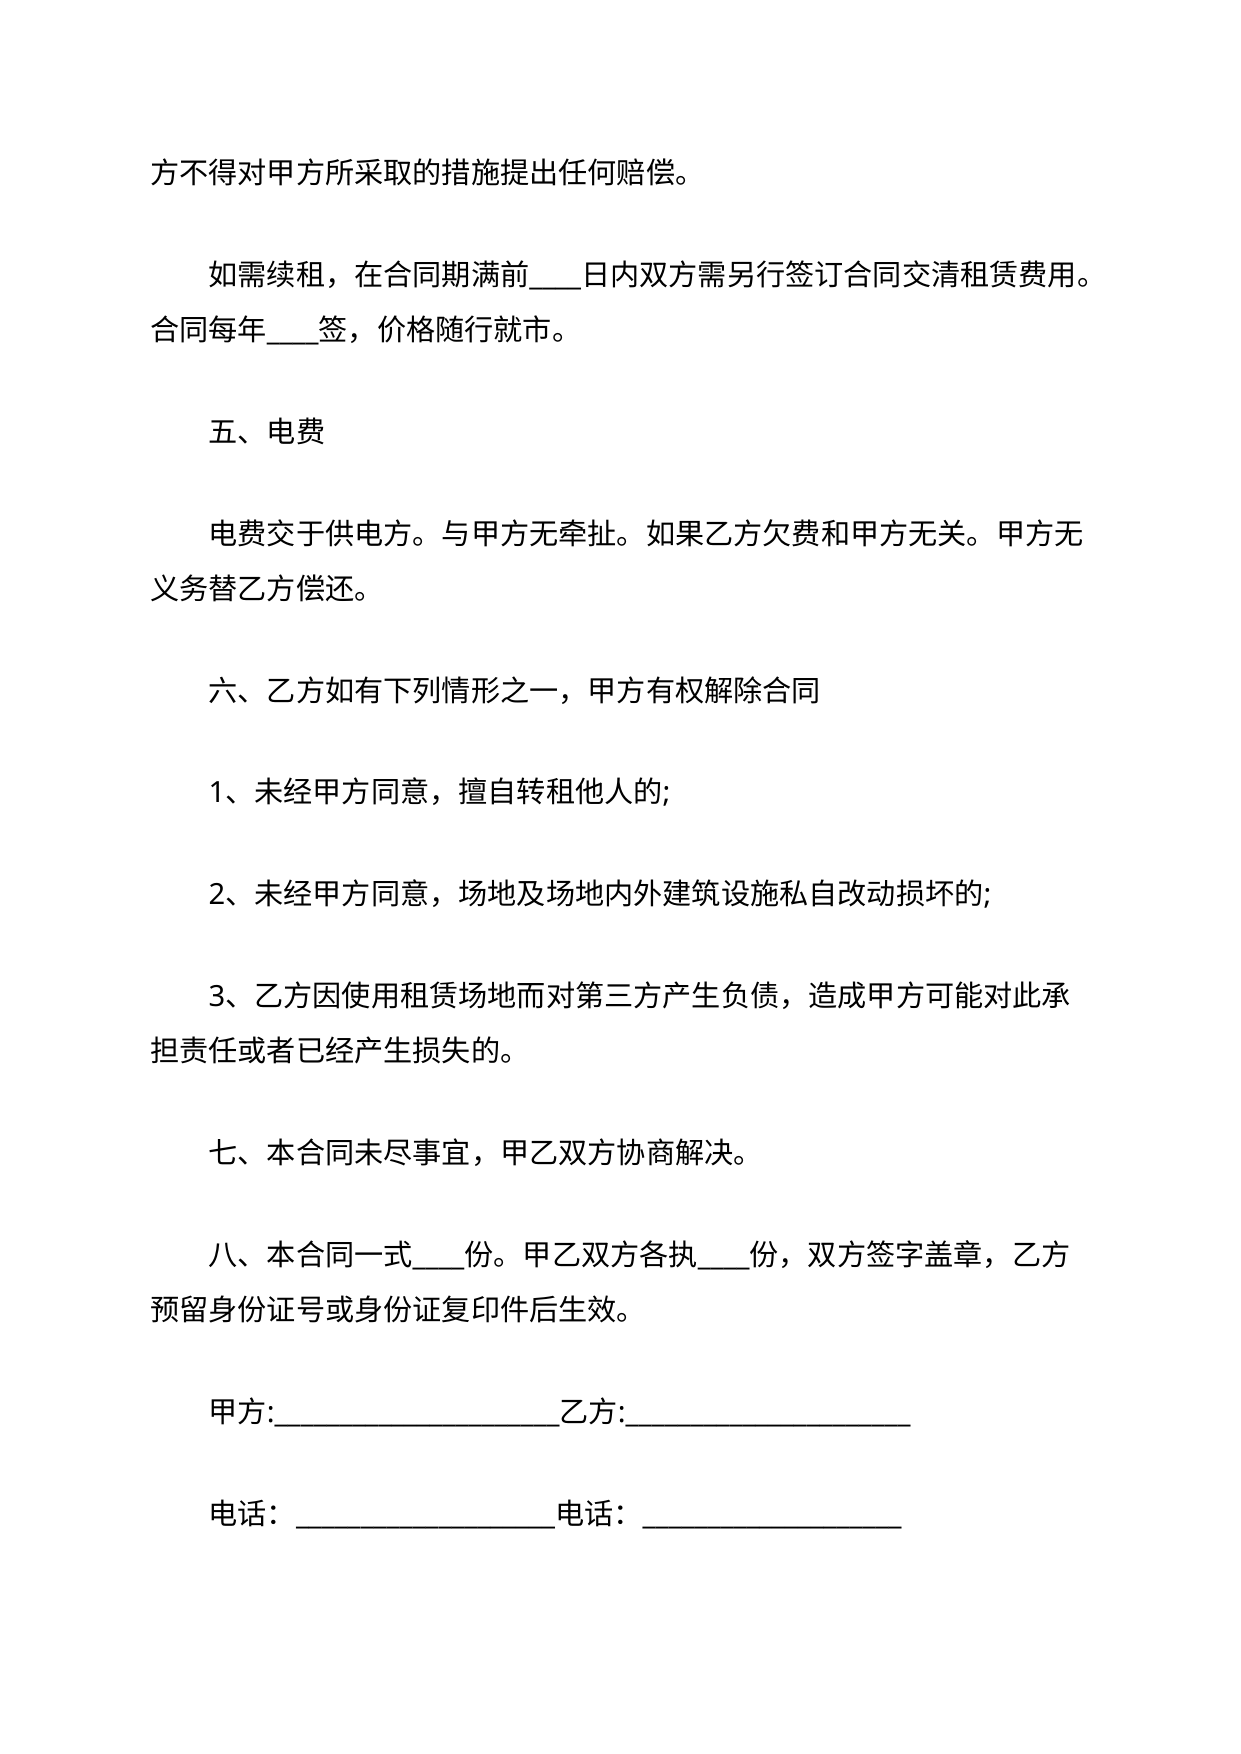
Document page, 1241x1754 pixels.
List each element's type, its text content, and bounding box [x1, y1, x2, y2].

text 电话：____________________电话：____________________ [150, 1490, 1090, 1533]
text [150, 150, 1090, 192]
text 电费交于供电方。与甲方无牵扯。如果乙方欠费和甲方无关。甲方无义务替乙方偿还。 [150, 511, 1090, 608]
text 2、未经甲方同意，场地及场地内外建筑设施私自改动损坏的; [150, 871, 1090, 913]
text 甲方:______________________乙方:______________________ [150, 1388, 1090, 1431]
text 3、乙方因使用租赁场地而对第三方产生负债，造成甲方可能对此承担责任或者已经产生损失的。 [150, 973, 1090, 1070]
text 五、电费 [150, 409, 1090, 451]
text 1、未经甲方同意，擅自转租他人的; [150, 769, 1090, 811]
text 如需续租，在合同期满前____日内双方需另行签订合同交清租赁费用。合同每年____签，价格随行就市。 [150, 252, 1090, 349]
text 六、乙方如有下列情形之一，甲方有权解除合同 [150, 667, 1090, 709]
text 七、本合同未尽事宜，甲乙双方协商解决。 [150, 1130, 1090, 1172]
text 八、本合同一式____份。甲乙双方各执____份，双方签字盖章，乙方预留身份证号或身份证复印件后生效。 [150, 1231, 1090, 1329]
